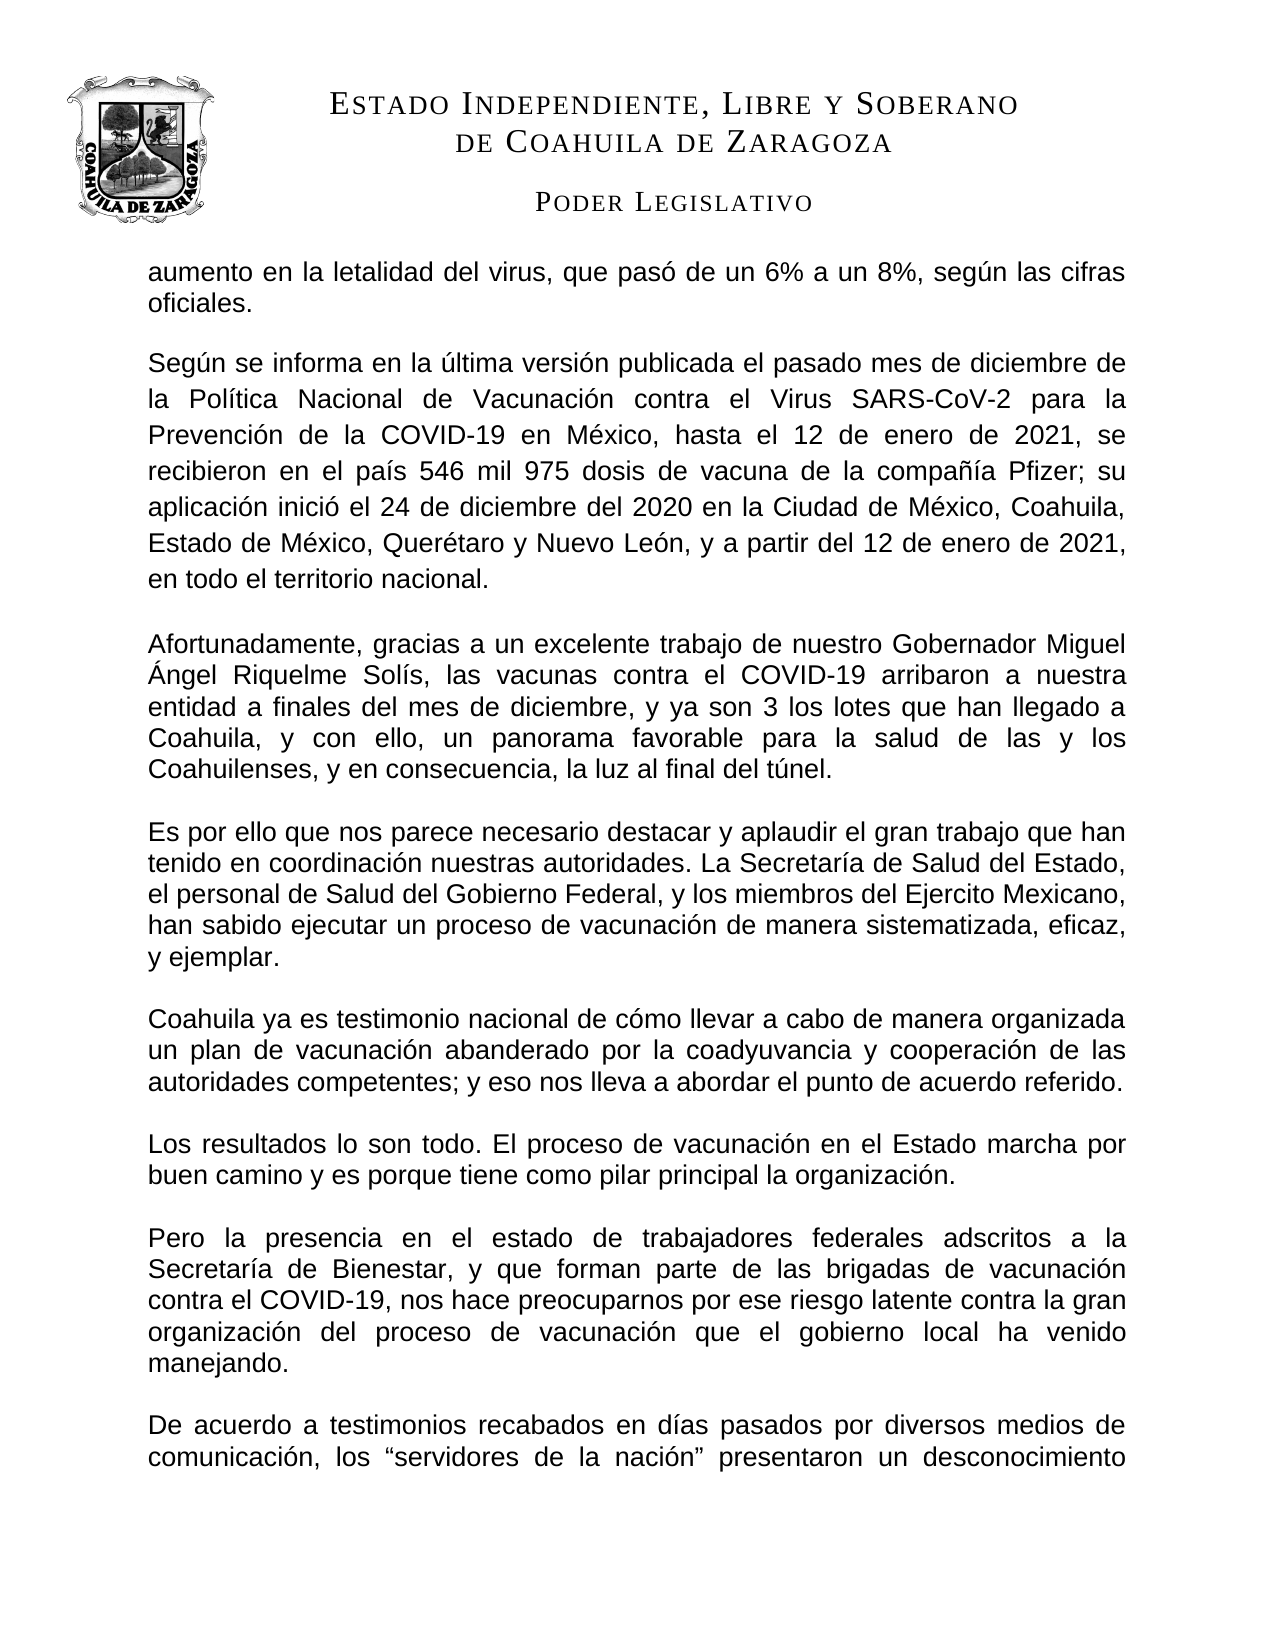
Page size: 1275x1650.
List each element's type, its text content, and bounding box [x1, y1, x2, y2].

text Afortunadamente, gracias a un excelente trabajo de nuestro Gobernador Miguel Ángel Riquelme Solís, las vacunas contra el COVID-19 arribaron a nuestra entidad a finales del mes de diciembre, y ya son 3 los lotes que han llegado a Coahuila, y con ello, un panorama favorable para la salud de las y los Coahuilenses, y en consecuencia, la luz al final del túnel. [148, 628, 1127, 784]
text Según se informa en la última versión publicada el pasado mes de diciembre de la Política Nacional de Vacunación contra el Virus SARS-CoV-2 para la Prevención de la COVID-19 en México, hasta el 12 de enero de 2021, se recibieron en el país 546 mil 975 dosis de vacuna de la compañía Pfizer; su aplicación inició el 24 de diciembre del 2020 en la Ciudad de México, Coahuila, Estado de México, Querétaro y Nuevo León, y a partir del 12 de enero de 2021, en todo el territorio nacional. [148, 347, 1127, 594]
text Los resultados lo son todo. El proceso de vacunación en el Estado marcha por buen camino y es porque tiene como pilar principal la organización. [148, 1128, 1127, 1191]
text Es por ello que nos parece necesario destacar y aplaudir el gran trabajo que han tenido en coordinación nuestras autoridades. La Secretaría de Salud del Estado, el personal de Salud del Gobierno Federal, y los miembros del Ejercito Mexicano, han sabido ejecutar un proceso de vacunación de manera sistematizada, eficaz, y ejemplar. [148, 816, 1127, 972]
text Coahuila ya es testimonio nacional de cómo llevar a cabo de manera organizada un plan de vacunación abanderado por la coadyuvancia y cooperación de las autoridades competentes; y eso nos lleva a abordar el punto de acuerdo referido. [148, 1003, 1127, 1097]
text Pero la presencia en el estado de trabajadores federales adscritos a la Secretaría de Bienestar, y que forman parte de las brigadas de vacunación contra el COVID-19, nos hace preocuparnos por ese riesgo latente contra la gran organización del proceso de vacunación que el gobierno local ha venido manejando. [148, 1222, 1127, 1378]
picture [66, 76, 215, 223]
